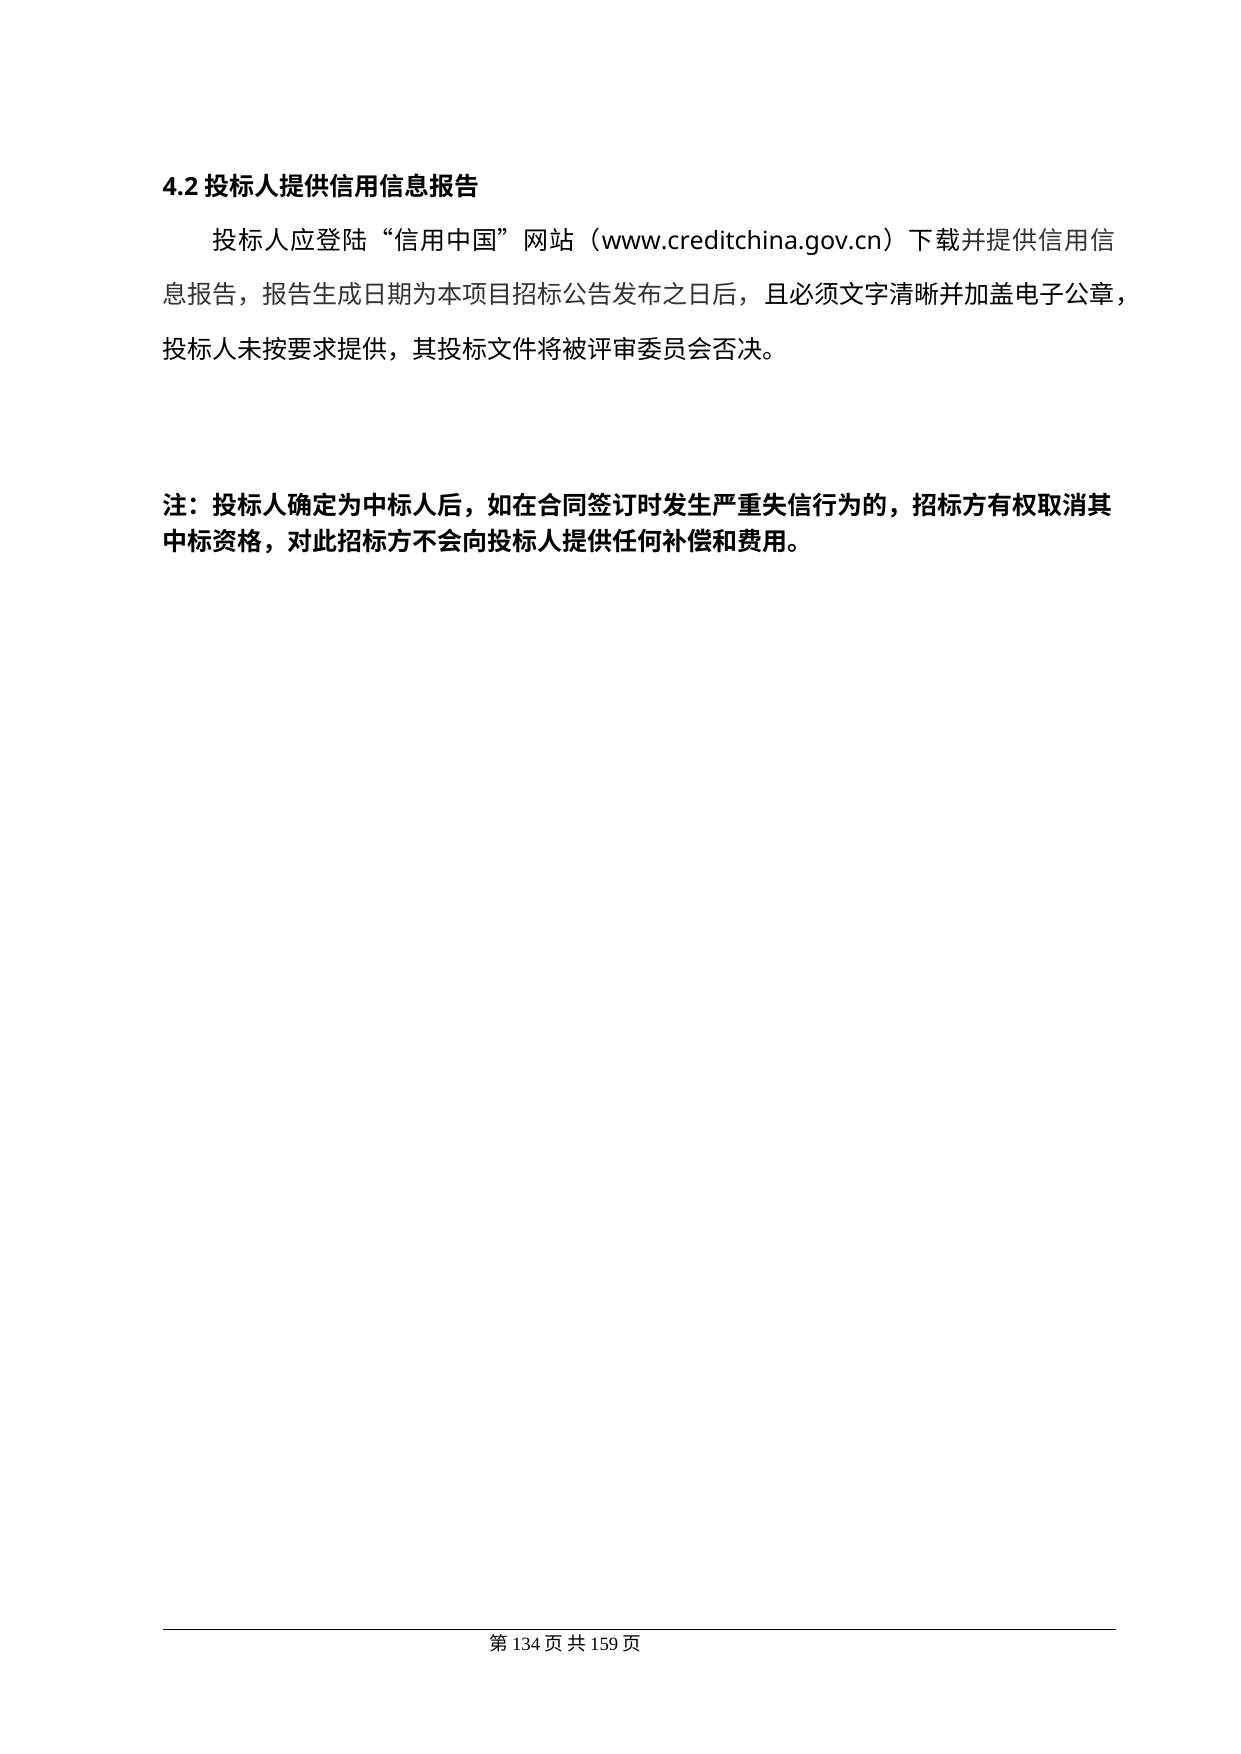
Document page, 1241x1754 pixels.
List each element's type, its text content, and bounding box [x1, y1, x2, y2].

text 投标人应登陆“信用中国”网站（www.creditchina.gov.cn）下载并提供信用信息报告，报告生成日期为本项目招标公告发布之日后，且必须文字清晰并加盖电子公章，投标人未按要求提供，其投标文件将被评审委员会否决。 [162, 220, 1116, 365]
text 4.2 投标人提供信用信息报告 [162, 166, 1116, 202]
text 注：投标人确定为中标人后，如在合同签订时发生严重失信行为的，招标方有权取消其中标资格，对此招标方不会向投标人提供任何补偿和费用。 [162, 486, 1116, 558]
